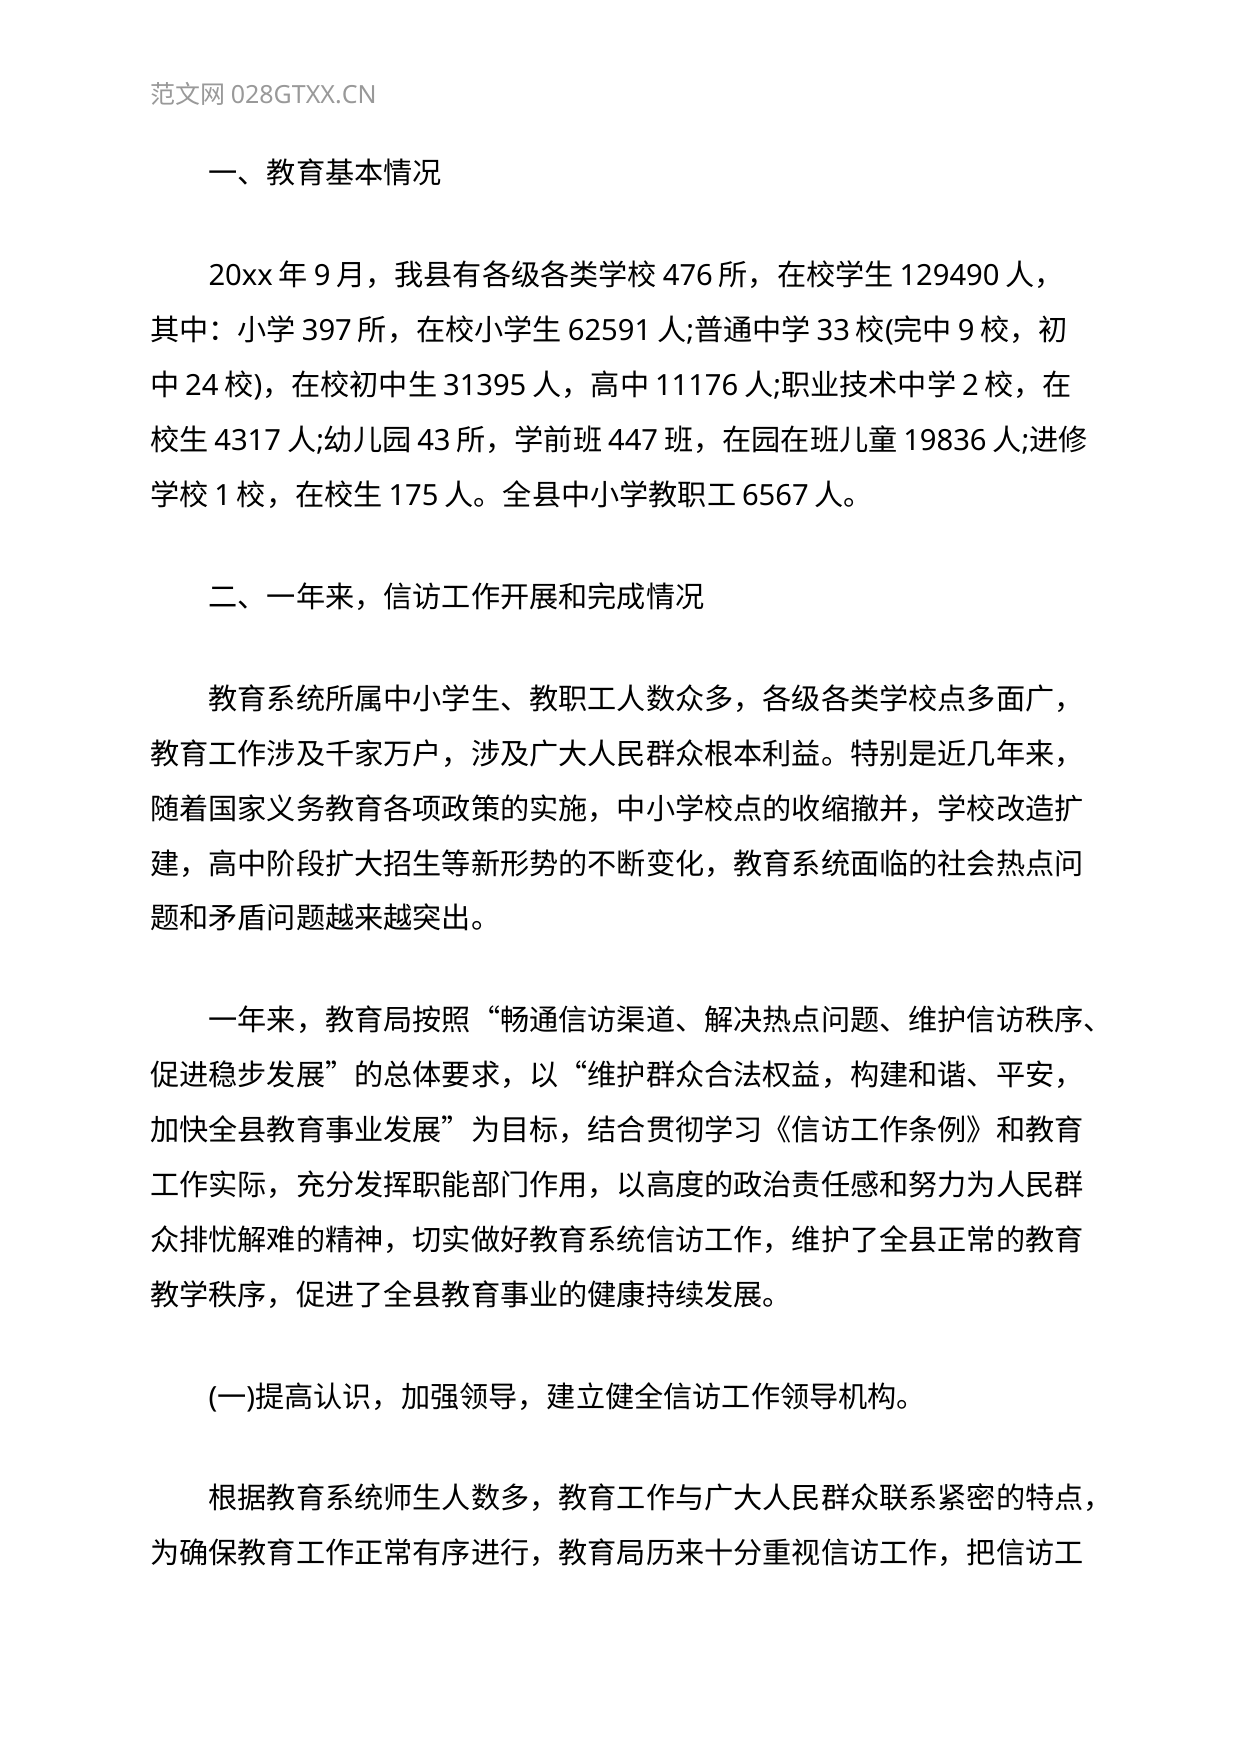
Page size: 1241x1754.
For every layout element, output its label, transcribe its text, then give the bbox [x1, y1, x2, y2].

text 一、教育基本情况 [150, 150, 1090, 192]
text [150, 1475, 1090, 1572]
text (一)提高认识，加强领导，建立健全信访工作领导机构。 [150, 1373, 1090, 1416]
text 教育系统所属中小学生、教职工人数众多，各级各类学校点多面广，教育工作涉及千家万户，涉及广大人民群众根本利益。特别是近几年来，随着国家义务教育各项政策的实施，中小学校点的收缩撤并，学校改造扩建，高中阶段扩大招生等新形势的不断变化，教育系统面临的社会热点问题和矛盾问题越来越突出。 [150, 676, 1090, 937]
text 二、一年来，信访工作开展和完成情况 [150, 574, 1090, 616]
text 20xx年9月，我县有各级各类学校476所，在校学生129490人，其中：小学397所，在校小学生62591人;普通中学33校(完中9校，初中24校)，在校初中生31395人，高中11176人;职业技术中学2校，在校生4317人;幼儿园43所，学前班447班，在园在班儿童19836人;进修学校1校，在校生175人。全县中小学教职工6567人。 [150, 252, 1090, 514]
text 一年来，教育局按照“畅通信访渠道、解决热点问题、维护信访秩序、促进稳步发展”的总体要求，以“维护群众合法权益，构建和谐、平安，加快全县教育事业发展”为目标，结合贯彻学习《信访工作条例》和教育工作实际，充分发挥职能部门作用，以高度的政治责任感和努力为人民群众排忧解难的精神，切实做好教育系统信访工作，维护了全县正常的教育教学秩序，促进了全县教育事业的健康持续发展。 [150, 997, 1090, 1314]
